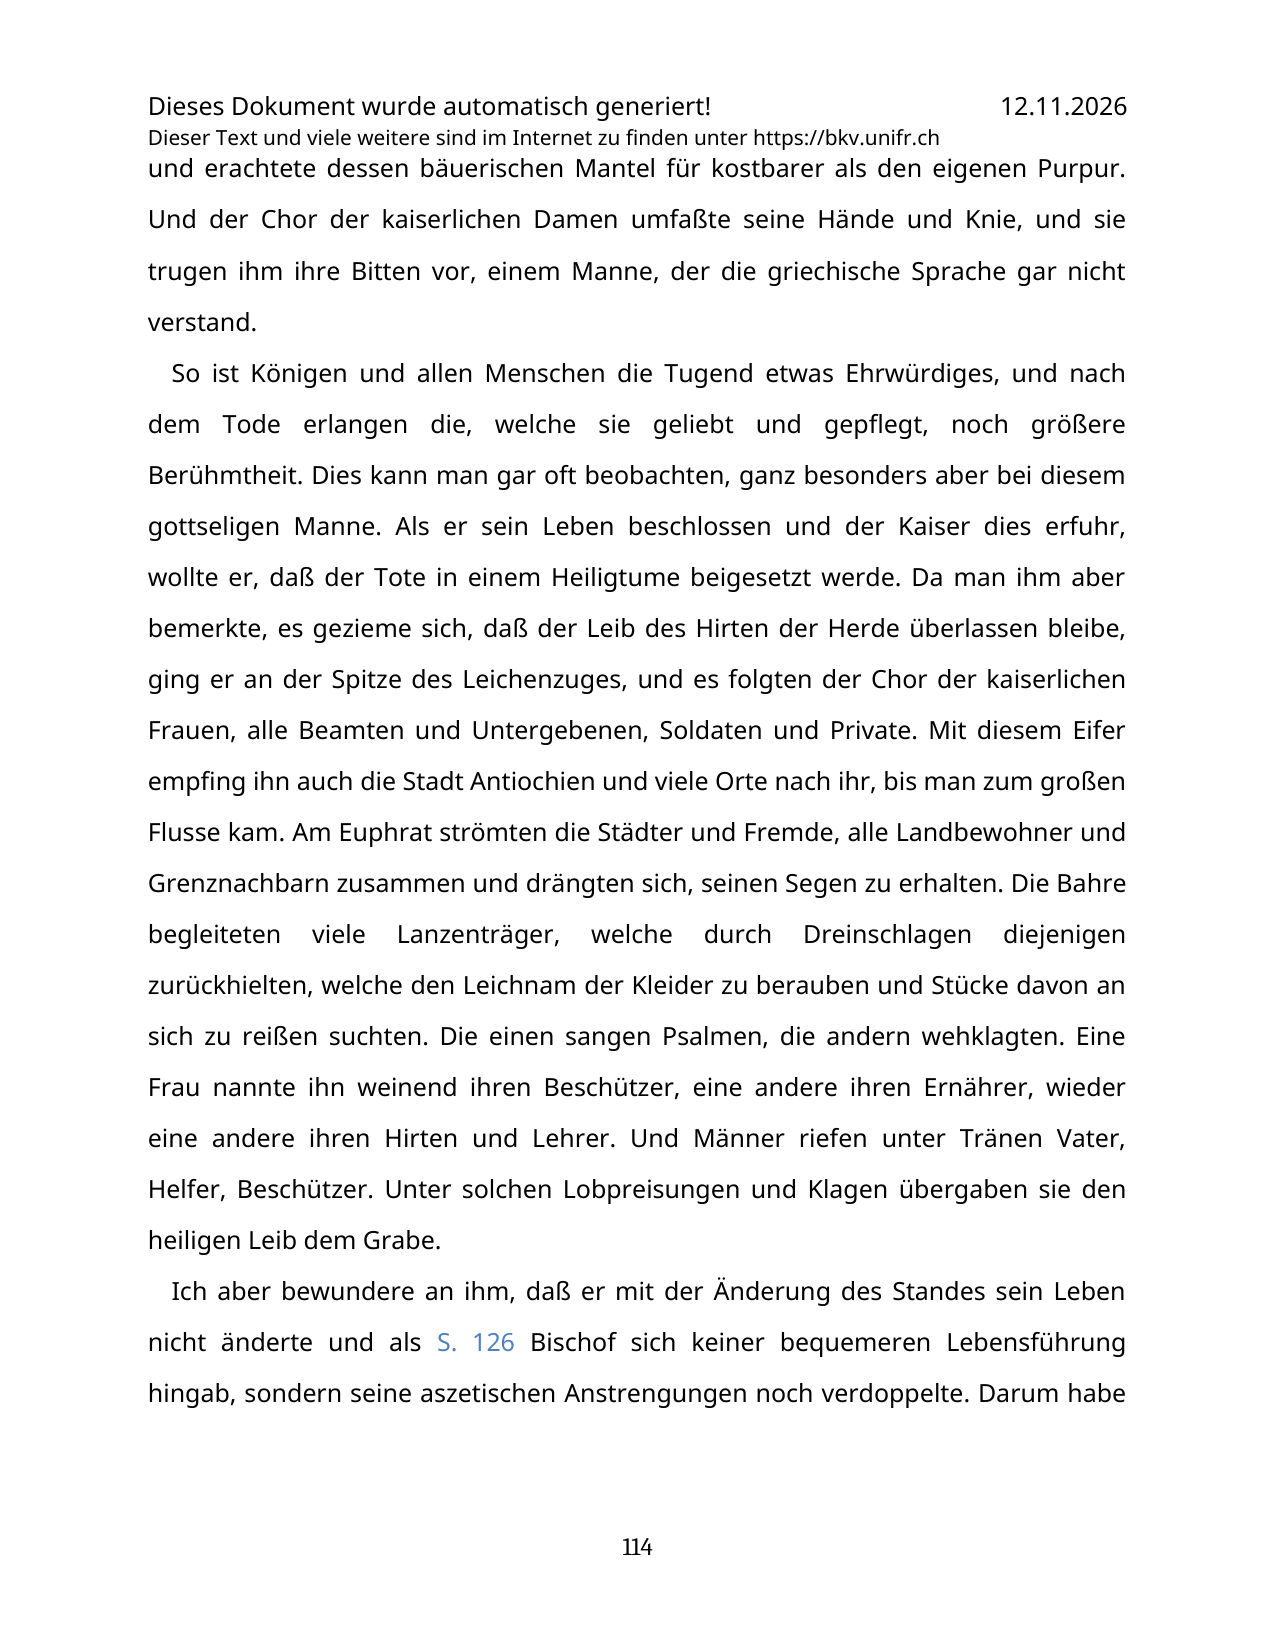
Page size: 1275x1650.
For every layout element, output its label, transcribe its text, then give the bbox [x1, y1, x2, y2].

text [148, 151, 1127, 338]
text So ist Königen und allen Menschen die Tugend etwas Ehrwürdiges, und nach dem Tode erlangen die, welche sie geliebt und gepflegt, noch größere Berühmtheit. Dies kann man gar oft beobachten, ganz besonders aber bei diesem gottseligen Manne. Als er sein Leben beschlossen und der Kaiser dies erfuhr, wollte er, daß der Tote in einem Heiligtume beigesetzt werde. Da man ihm aber bemerkte, es gezieme sich, daß der Leib des Hirten der Herde überlassen bleibe, ging er an der Spitze des Leichenzuges, und es folgten der Chor der kaiserlichen Frauen, alle Beamten und Untergebenen, Soldaten und Private. Mit diesem Eifer empfing ihn auch die Stadt Antiochien und viele Orte nach ihr, bis man zum großen Flusse kam. Am Euphrat strömten die Städter und Fremde, alle Landbewohner und Grenznachbarn zusammen und drängten sich, seinen Segen zu erhalten. Die Bahre begleiteten viele Lanzenträger, welche durch Dreinschlagen diejenigen zurückhielten, welche den Leichnam der Kleider zu berauben und Stücke davon an sich zu reißen suchten. Die einen sangen Psalmen, die andern wehklagten. Eine Frau nannte ihn weinend ihren Beschützer, eine andere ihren Ernährer, wieder eine andere ihren Hirten und Lehrer. Und Männer riefen unter Tränen Vater, Helfer, Beschützer. Unter solchen Lobpreisungen und Klagen übergaben sie den heiligen Leib dem Grabe. [148, 355, 1127, 1257]
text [148, 1274, 1127, 1410]
